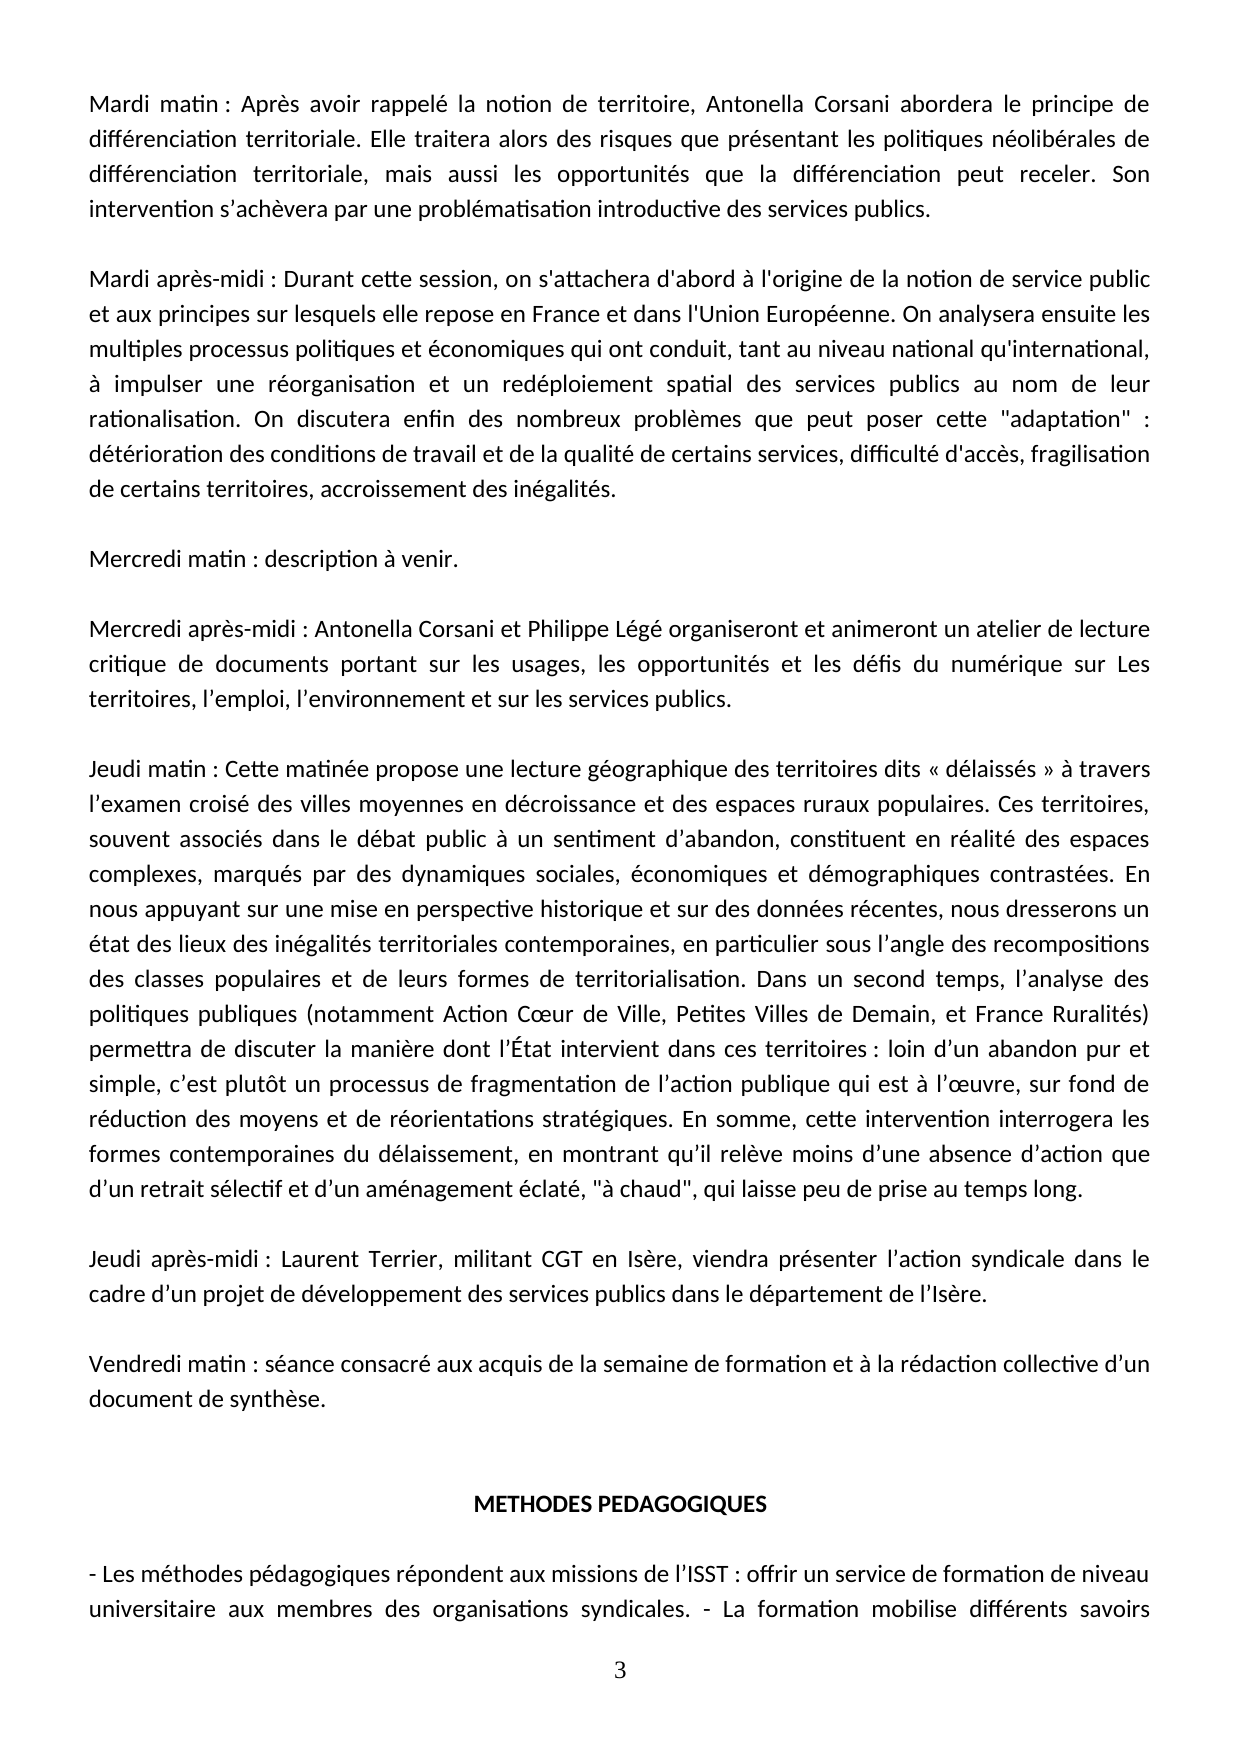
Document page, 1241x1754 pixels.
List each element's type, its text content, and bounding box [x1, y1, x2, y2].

text Mercredi matin : description à venir. [89, 544, 1152, 574]
text Vendredi matin : séance consacré aux acquis de la semaine de formation et à la rédaction collective d’un document de synthèse. [89, 1349, 1152, 1414]
text Jeudi matin : Cette matinée propose une lecture géographique des territoires dits « délaissés » à travers l’examen croisé des villes moyennes en décroissance et des espaces ruraux populaires. Ces territoires, souvent associés dans le débat public à un sentiment d’abandon, constituent en réalité des espaces complexes, marqués par des dynamiques sociales, économiques et démographiques contrastées. En nous appuyant sur une mise en perspective historique et sur des données récentes, nous dresserons un état des lieux des inégalités territoriales contemporaines, en particulier sous l’angle des recompositions des classes populaires et de leurs formes de territorialisation. Dans un second temps, l’analyse des politiques publiques (notamment Action Cœur de Ville, Petites Villes de Demain, et France Ruralités) permettra de discuter la manière dont l’État intervient dans ces territoires : loin d’un abandon pur et simple, c’est plutôt un processus de fragmentation de l’action publique qui est à l’œuvre, sur fond de réduction des moyens et de réorientations stratégiques. En somme, cette intervention interrogera les formes contemporaines du délaissement, en montrant qu’il relève moins d’une absence d’action que d’un retrait sélectif et d’un aménagement éclaté, "à chaud", qui laisse peu de prise au temps long. [89, 754, 1152, 1204]
text Jeudi après-midi : Laurent Terrier, militant CGT en Isère, viendra présenter l’action syndicale dans le cadre d’un projet de développement des services publics dans le département de l’Isère. [89, 1244, 1152, 1309]
text Mardi matin : Après avoir rappelé la notion de territoire, Antonella Corsani abordera le principe de différenciation territoriale. Elle traitera alors des risques que présentant les politiques néolibérales de différenciation territoriale, mais aussi les opportunités que la différenciation peut receler. Son intervention s’achèvera par une problématisation introductive des services publics. [89, 89, 1152, 224]
text Mercredi après-midi : Antonella Corsani et Philippe Légé organiseront et animeront un atelier de lecture critique de documents portant sur les usages, les opportunités et les défis du numérique sur Les territoires, l’emploi, l’environnement et sur les services publics. [89, 614, 1152, 714]
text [89, 1559, 1152, 1624]
text METHODES PEDAGOGIQUES [89, 1489, 1152, 1519]
text Mardi après-midi : Durant cette session, on s'attachera d'abord à l'origine de la notion de service public et aux principes sur lesquels elle repose en France et dans l'Union Européenne. On analysera ensuite les multiples processus politiques et économiques qui ont conduit, tant au niveau national qu'international, à impulser une réorganisation et un redéploiement spatial des services publics au nom de leur rationalisation. On discutera enfin des nombreux problèmes que peut poser cette "adaptation" : détérioration des conditions de travail et de la qualité de certains services, difficulté d'accès, fragilisation de certains territoires, accroissement des inégalités. [89, 264, 1152, 504]
